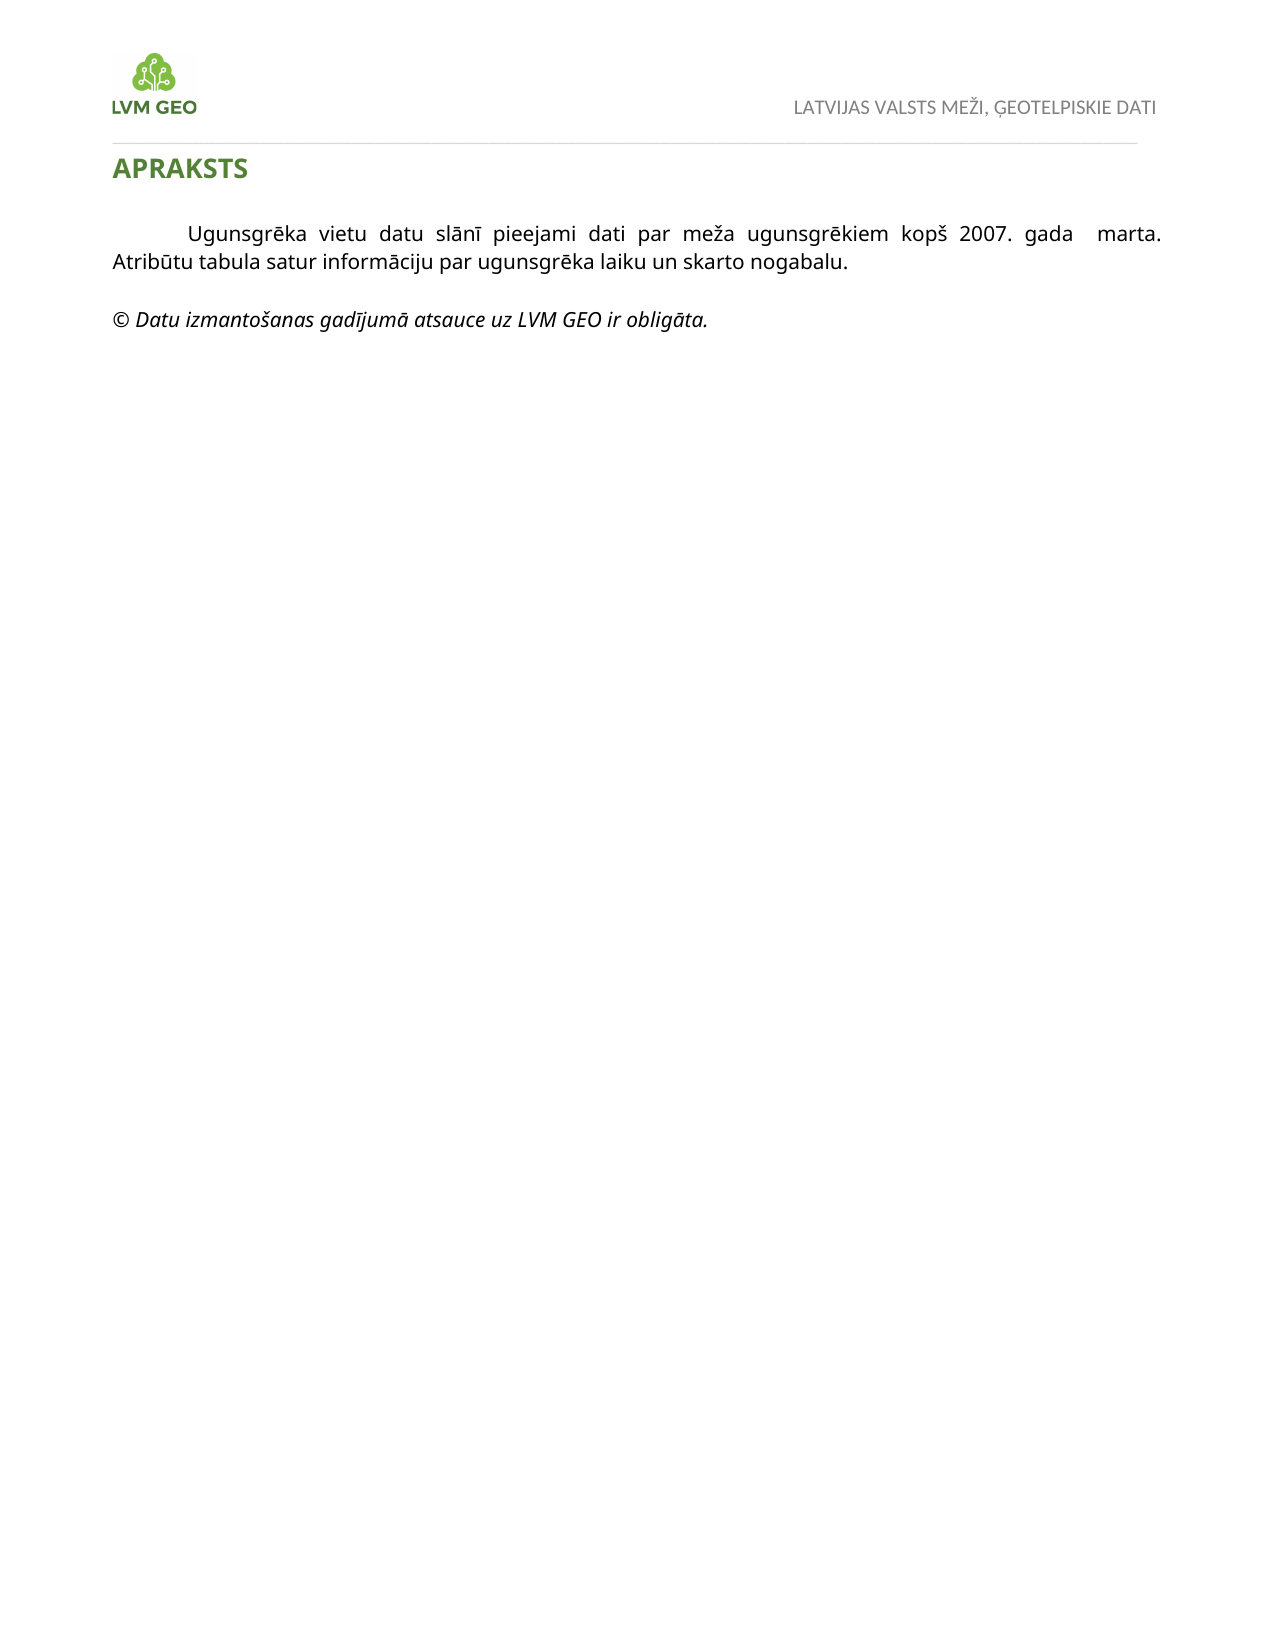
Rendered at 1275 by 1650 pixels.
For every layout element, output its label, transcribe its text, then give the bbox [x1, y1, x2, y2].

picture [112, 53, 197, 114]
text © Datu izmantošanas gadījumā atsauce uz LVM GEO ir obligāta. [112, 305, 1162, 333]
text Ugunsgrēka vietu datu slānī pieejami dati par meža ugunsgrēkiem kopš 2007. gada marta. Atribūtu tabula satur informāciju par ugunsgrēka laiku un skarto nogabalu. [112, 219, 1162, 276]
text APRAKSTS [112, 150, 1162, 187]
